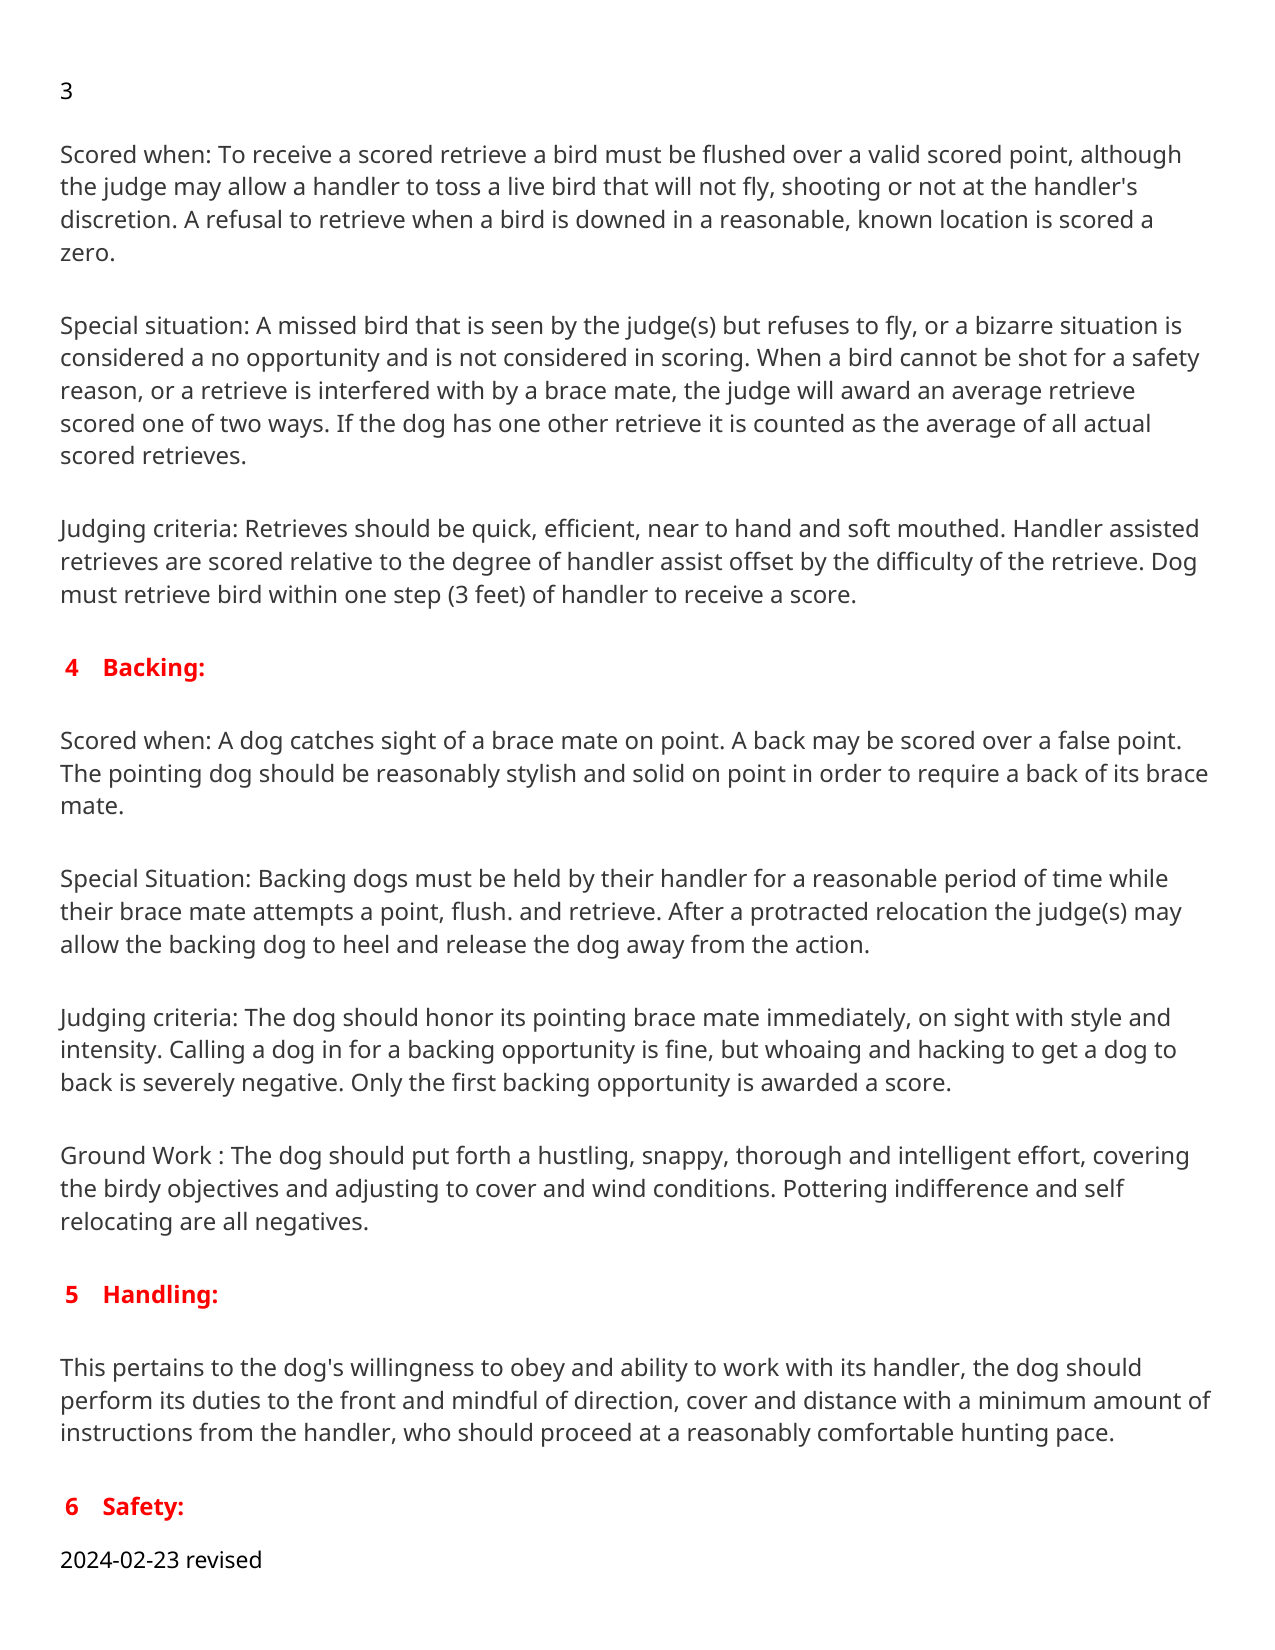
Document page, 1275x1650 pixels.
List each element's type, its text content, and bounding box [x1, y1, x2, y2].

text This pertains to the dog's willingness to obey and ability to work with its handler, the dog should perform its duties to the front and mindful of direction, cover and distance with a minimum amount of instructions from the handler, who should proceed at a reasonably comfortable hunting pace. [60, 1351, 1215, 1449]
text Scored when: A dog catches sight of a brace mate on point. A back may be scored over a false point. The pointing dog should be reasonably stylish and solid on point in order to require a back of its brace mate. [60, 724, 1215, 822]
text Special situation: A missed bird that is seen by the judge(s) but refuses to fly, or a bizarre situation is considered a no opportunity and is not considered in scoring. When a bird cannot be shot for a safety reason, or a retrieve is interfered with by a brace mate, the judge will award an average retrieve scored one of two ways. If the dog has one other retrieve it is counted as the average of all actual scored retrieves. [60, 308, 1215, 472]
list Backing: [65, 651, 1215, 683]
list Handling: [65, 1278, 1215, 1310]
text Scored when: To receive a scored retrieve a bird must be flushed over a valid scored point, although the judge may allow a handler to toss a live bird that will not fly, shooting or not at the handler's discretion. A refusal to retrieve when a bird is downed in a reasonable, known location is scored a zero. [60, 137, 1215, 268]
list Safety: [65, 1489, 1215, 1522]
text Ground Work : The dog should put forth a hustling, snappy, thorough and intelligent effort, covering the birdy objectives and adjusting to cover and wind conditions. Pottering indifference and self relocating are all negatives. [60, 1139, 1215, 1237]
text Special Situation: Backing dogs must be held by their handler for a reasonable period of time while their brace mate attempts a point, flush. and retrieve. After a protracted relocation the judge(s) may allow the backing dog to heel and release the dog away from the action. [60, 862, 1215, 960]
text Judging criteria: The dog should honor its pointing brace mate immediately, on sight with style and intensity. Calling a dog in for a backing opportunity is fine, but whoaing and hacking to get a dog to back is severely negative. Only the first backing opportunity is awarded a score. [60, 1001, 1215, 1098]
text Judging criteria: Retrieves should be quick, efficient, near to hand and soft mouthed. Handler assisted retrieves are scored relative to the degree of handler assist offset by the difficulty of the retrieve. Dog must retrieve bird within one step (3 feet) of handler to receive a score. [60, 512, 1215, 610]
